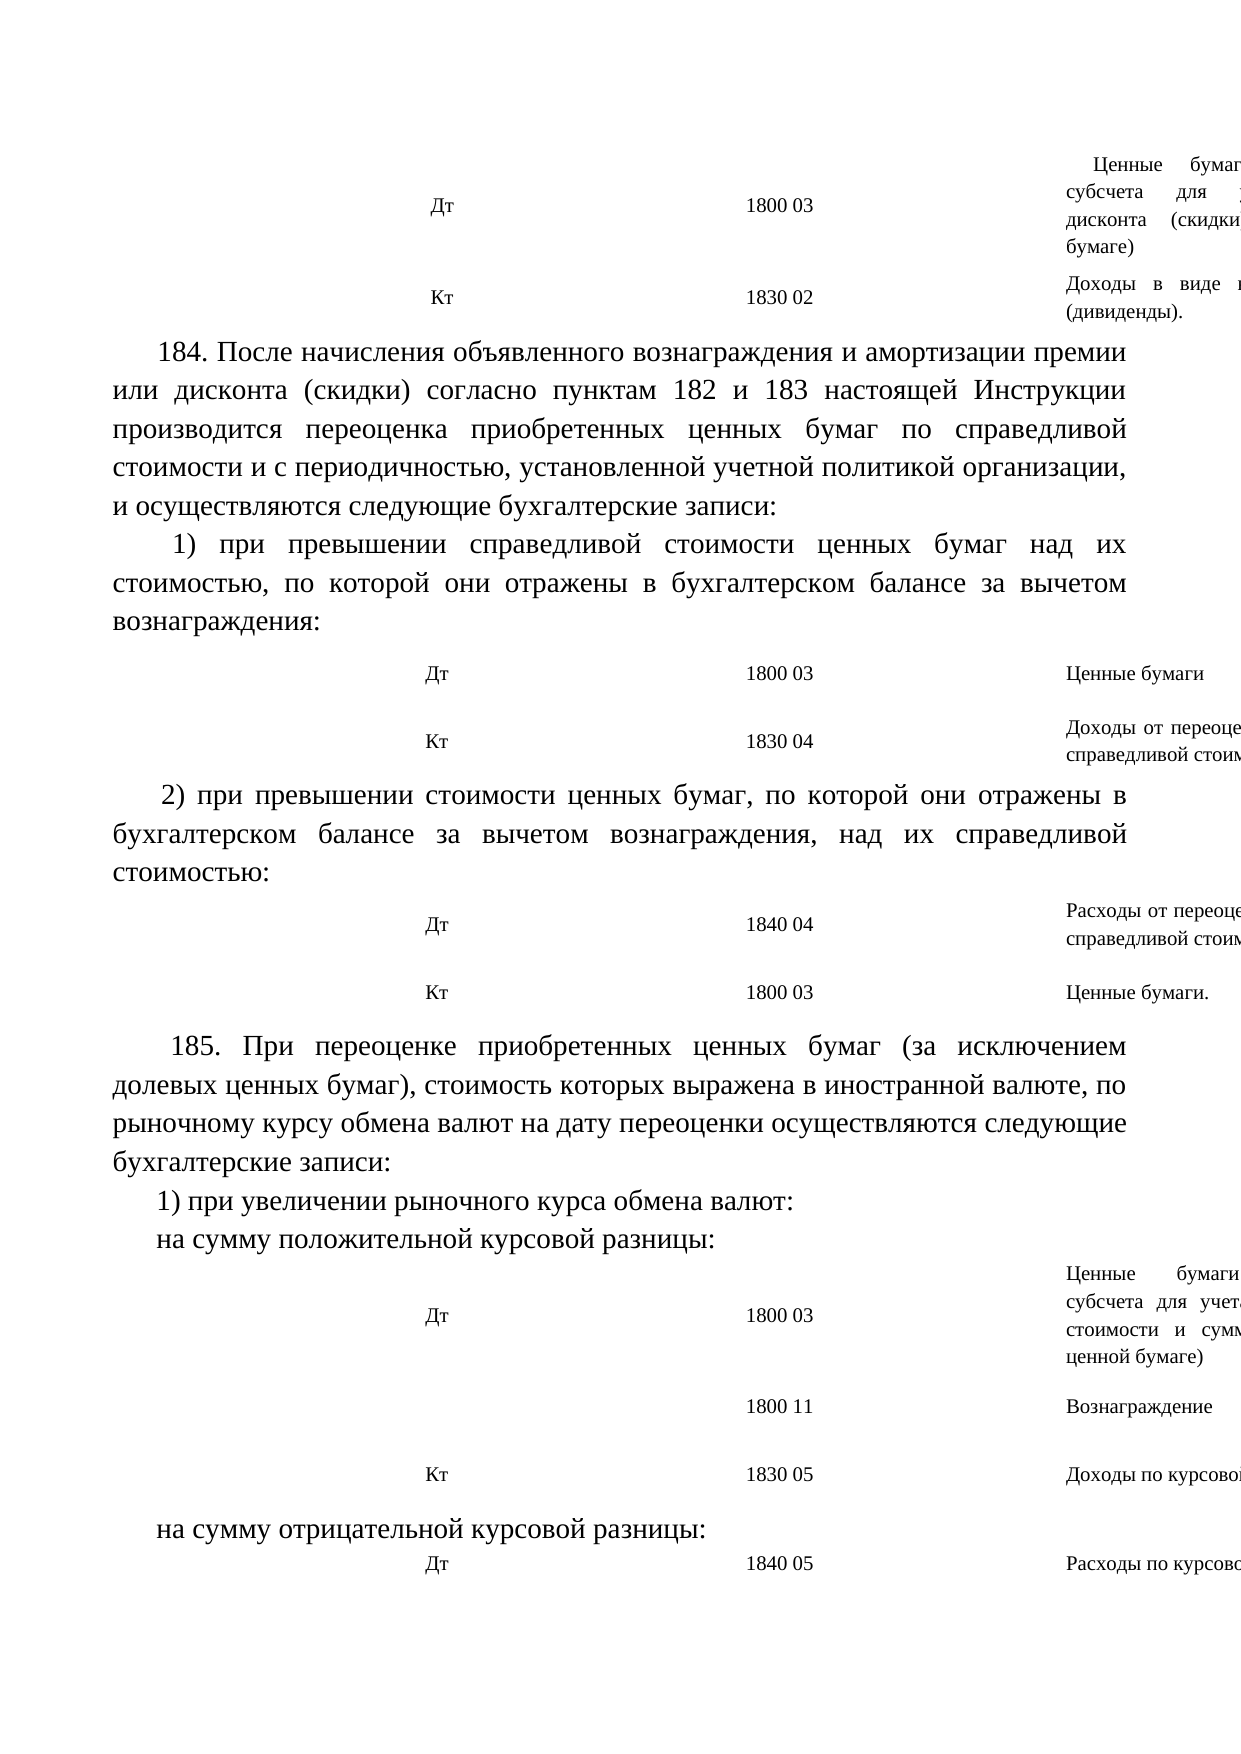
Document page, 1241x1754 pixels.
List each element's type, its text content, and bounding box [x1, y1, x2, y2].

text 1) при превышении справедливой стоимости ценных бумаг над их стоимостью, по которой они отражены в бухгалтерском балансе за вычетом вознаграждения: [112, 526, 1128, 637]
text 2) при превышении стоимости ценных бумаг, по которой они отражены в бухгалтерском балансе за вычетом вознаграждения, над их справедливой стоимостью: [112, 777, 1128, 888]
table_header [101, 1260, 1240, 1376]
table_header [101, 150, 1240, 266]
text 185. При переоценке приобретенных ценных бумаг (за исключением долевых ценных бумаг), стоимость которых выражена в иностранной валюте, по рыночному курсу обмена валют на дату переоценки осуществляются следующие бухгалтерские записи: [112, 1028, 1128, 1178]
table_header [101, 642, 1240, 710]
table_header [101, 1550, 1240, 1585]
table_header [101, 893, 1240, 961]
text на сумму отрицательной курсовой разницы: [112, 1511, 1128, 1544]
text 1) при увеличении рыночного курса обмена валют: [112, 1183, 1128, 1216]
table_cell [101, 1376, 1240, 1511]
text на сумму положительной курсовой разницы: [112, 1221, 1128, 1255]
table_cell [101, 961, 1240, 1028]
text 184. После начисления объявленного вознаграждения и амортизации премии или дисконта (скидки) согласно пунктам 182 и 183 настоящей Инструкции производится переоценка приобретенных ценных бумаг по справедливой стоимости и с периодичностью, установленной учетной политикой организации, и осуществляются следующие бухгалтерские записи: [112, 334, 1128, 521]
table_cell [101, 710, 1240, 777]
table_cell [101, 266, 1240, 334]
